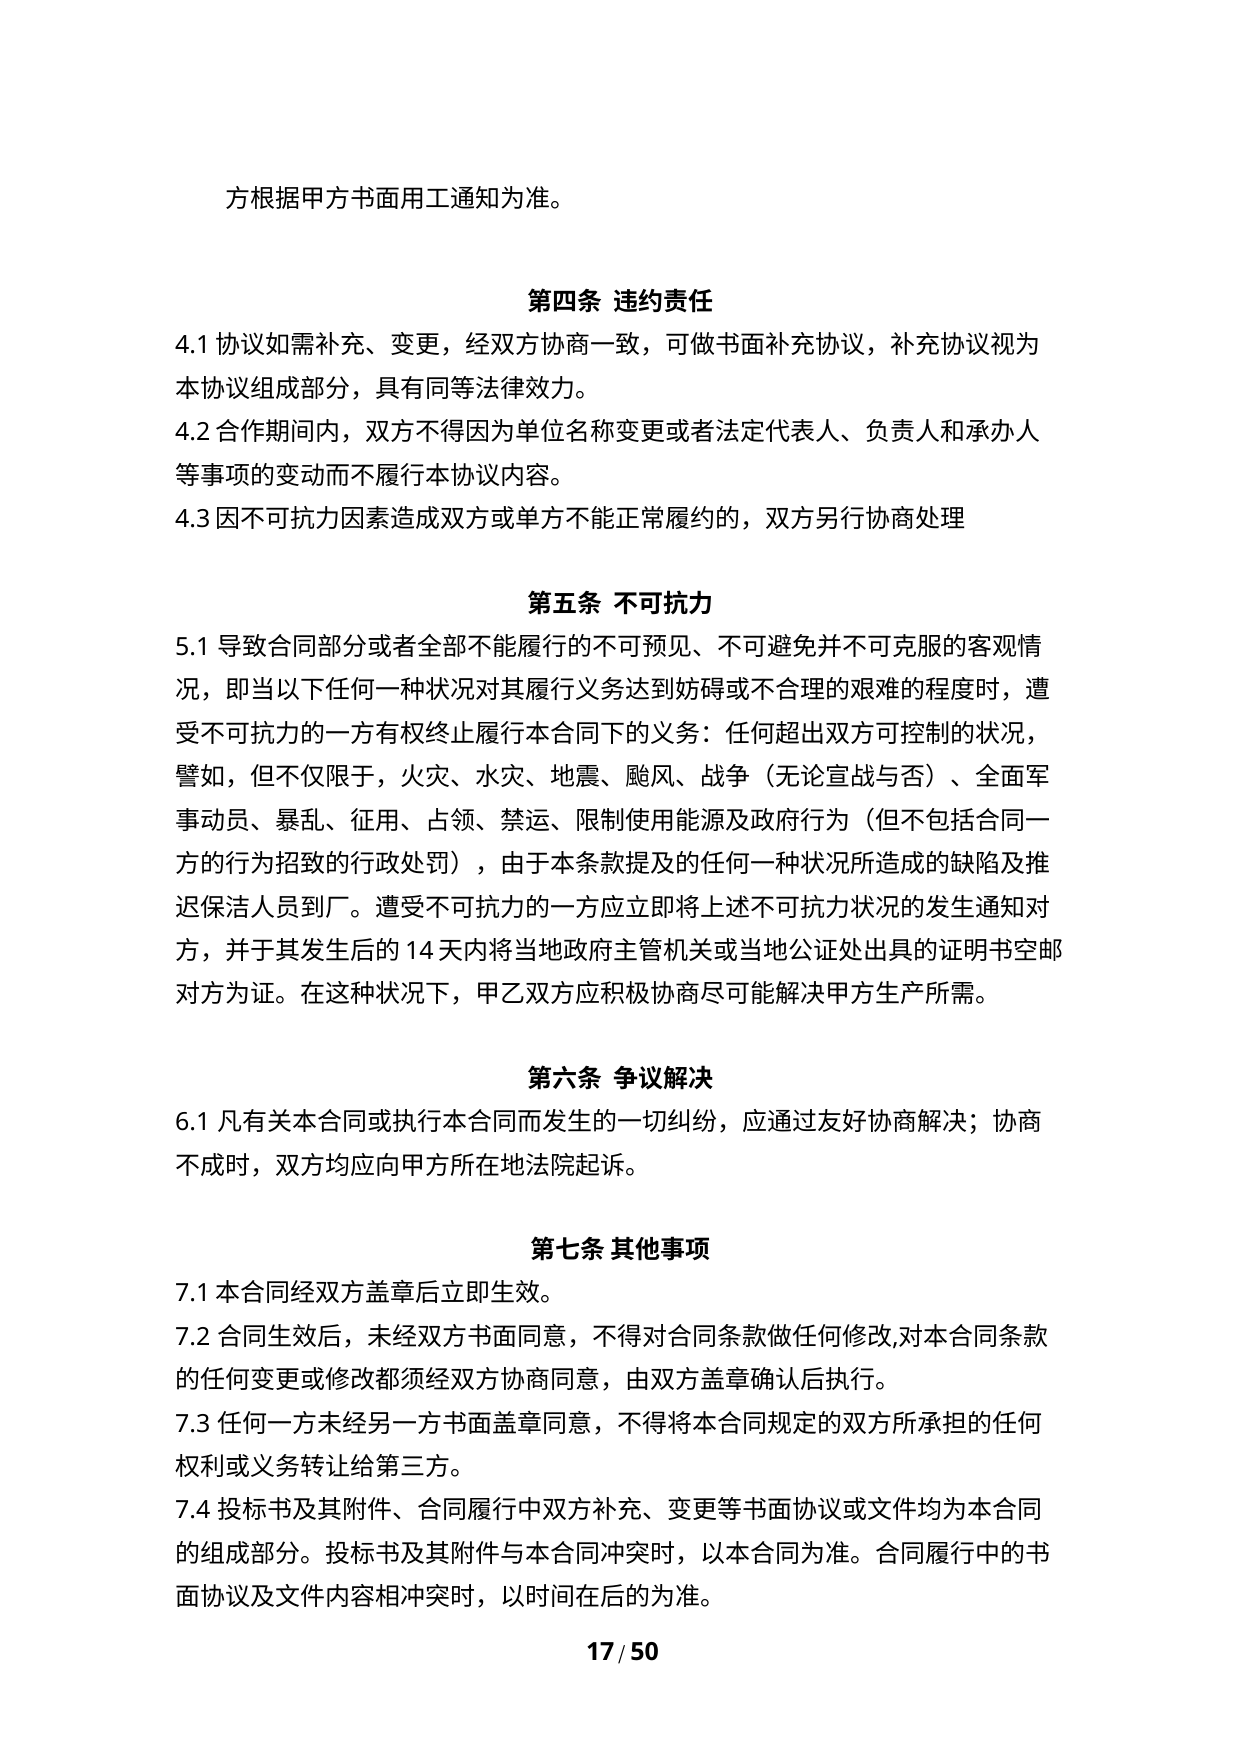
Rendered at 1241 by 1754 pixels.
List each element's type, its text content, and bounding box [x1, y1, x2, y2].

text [175, 164, 1065, 229]
text 第五条 不可抗力 [175, 583, 1065, 619]
text 6.1 凡有关本合同或执行本合同而发生的一切纠纷，应通过友好协商解决；协商不成时，双方均应向甲方所在地法院起诉。 [175, 1102, 1065, 1181]
text 7.1本合同经双方盖章后立即生效。 [175, 1273, 1065, 1309]
text 第六条 争议解决 [175, 1058, 1065, 1094]
text 5.1 导致合同部分或者全部不能履行的不可预见、不可避免并不可克服的客观情况，即当以下任何一种状况对其履行义务达到妨碍或不合理的艰难的程度时，遭受不可抗力的一方有权终止履行本合同下的义务：任何超出双方可控制的状况，譬如，但不仅限于，火灾、水灾、地震、颱风、战争（无论宣战与否）、全面军事动员、暴乱、征用、占领、禁运、限制使用能源及政府行为（但不包括合同一方的行为招致的行政处罚），由于本条款提及的任何一种状况所造成的缺陷及推迟保洁人员到厂。遭受不可抗力的一方应立即将上述不可抗力状况的发生通知对方，并于其发生后的14天内将当地政府主管机关或当地公证处出具的证明书空邮对方为证。在这种状况下，甲乙双方应积极协商尽可能解决甲方生产所需。 [175, 626, 1065, 1010]
text 7.4 投标书及其附件、合同履行中双方补充、变更等书面协议或文件均为本合同的组成部分。投标书及其附件与本合同冲突时，以本合同为准。合同履行中的书面协议及文件内容相冲突时，以时间在后的为准。 [175, 1490, 1065, 1613]
text 4.2合作期间内，双方不得因为单位名称变更或者法定代表人、负责人和承办人等事项的变动而不履行本协议内容。 [175, 412, 1065, 492]
text 4.1协议如需补充、变更，经双方协商一致，可做书面补充协议，补充协议视为本协议组成部分，具有同等法律效力。 [175, 325, 1065, 405]
text 7.2 合同生效后，未经双方书面同意，不得对合同条款做任何修改,对本合同条款的任何变更或修改都须经双方协商同意，由双方盖章确认后执行。 [175, 1316, 1065, 1396]
text 第七条 其他事项 [175, 1229, 1065, 1266]
text 7.3 任何一方未经另一方书面盖章同意，不得将本合同规定的双方所承担的任何权利或义务转让给第三方。 [175, 1403, 1065, 1483]
text 第四条 违约责任 [175, 282, 1065, 318]
text 4.3因不可抗力因素造成双方或单方不能正常履约的，双方另行协商处理 [175, 499, 1065, 535]
